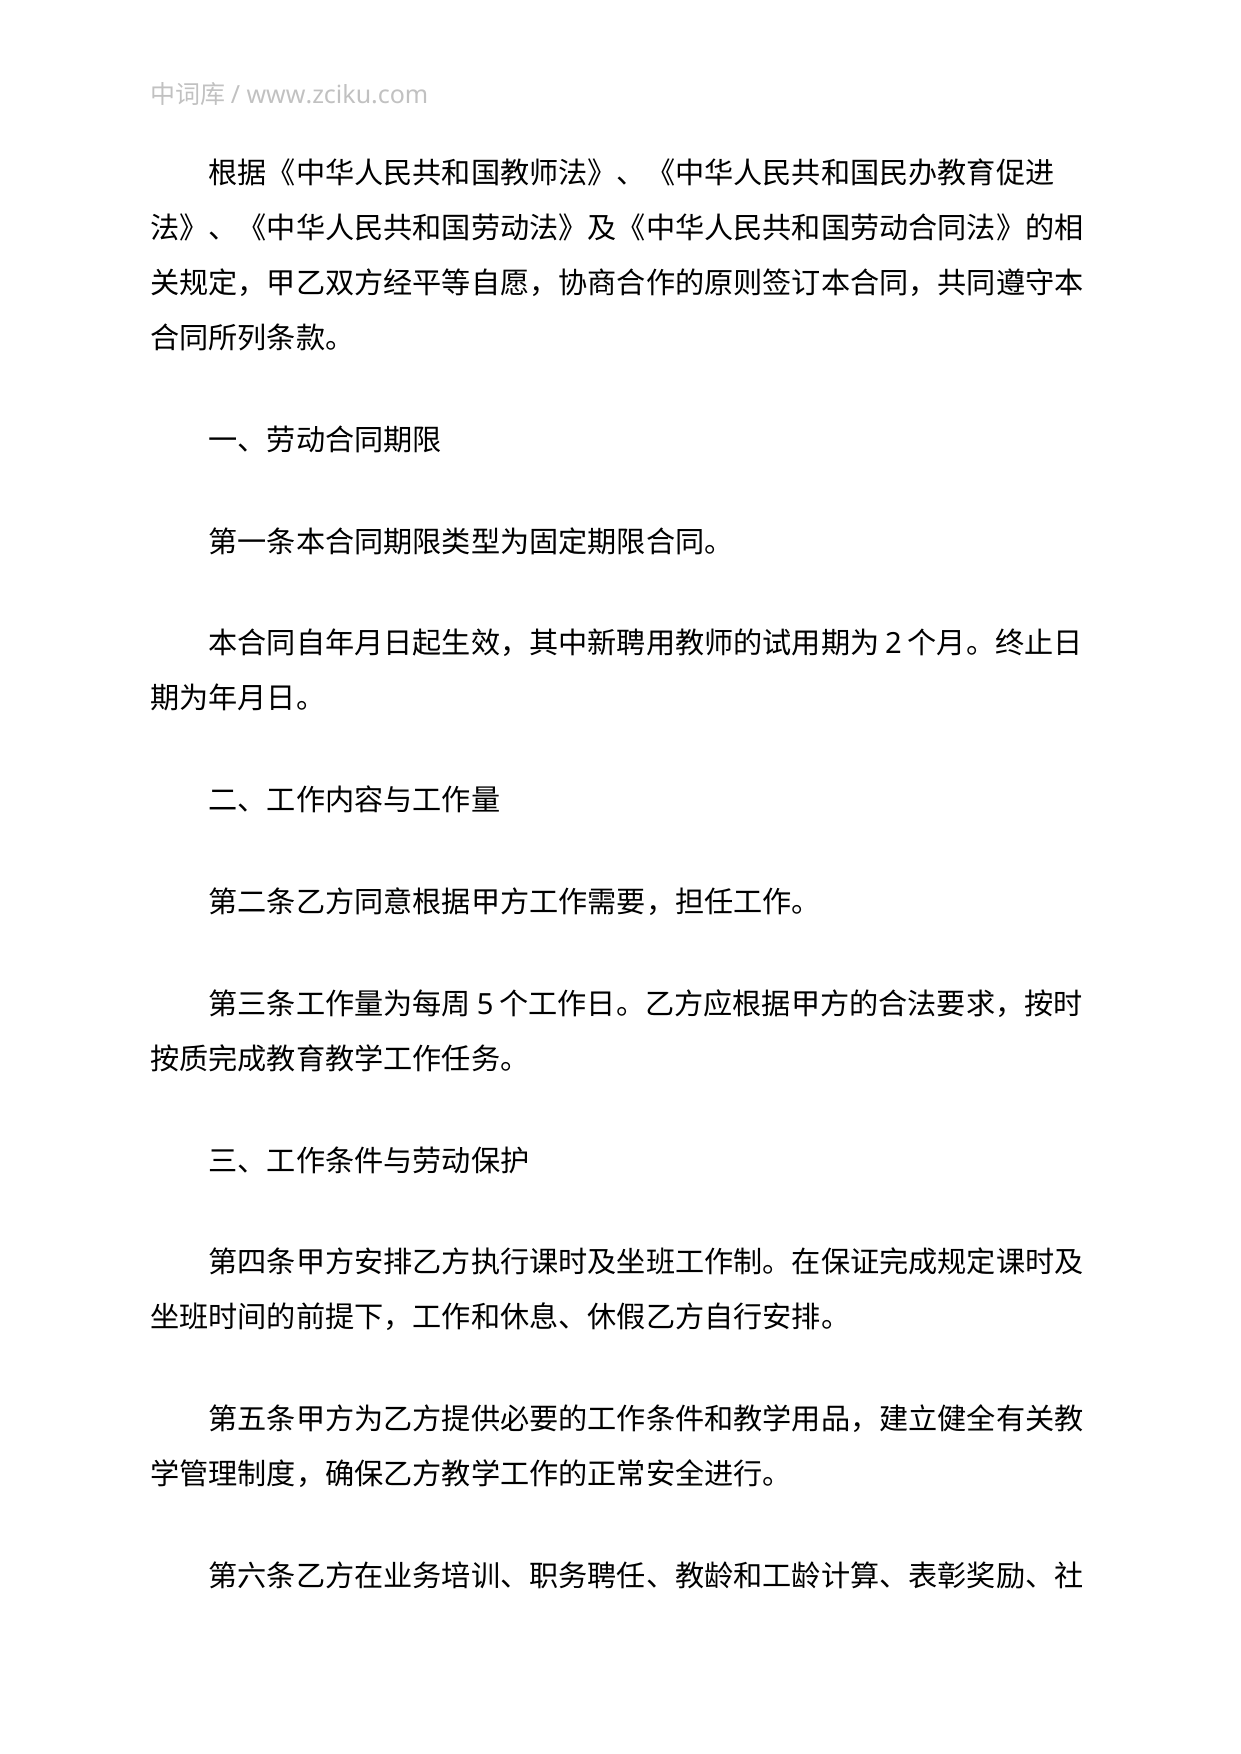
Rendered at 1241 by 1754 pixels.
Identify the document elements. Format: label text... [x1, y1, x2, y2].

text 三、工作条件与劳动保护 [150, 1137, 1090, 1179]
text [150, 1552, 1090, 1594]
text 二、工作内容与工作量 [150, 777, 1090, 819]
text 本合同自年月日起生效，其中新聘用教师的试用期为2个月。终止日期为年月日。 [150, 620, 1090, 717]
text 一、劳动合同期限 [150, 416, 1090, 459]
text 第五条甲方为乙方提供必要的工作条件和教学用品，建立健全有关教学管理制度，确保乙方教学工作的正常安全进行。 [150, 1396, 1090, 1493]
text 第一条本合同期限类型为固定期限合同。 [150, 518, 1090, 561]
text 第三条工作量为每周5个工作日。乙方应根据甲方的合法要求，按时按质完成教育教学工作任务。 [150, 980, 1090, 1078]
text 根据《中华人民共和国教师法》、《中华人民共和国民办教育促进法》、《中华人民共和国劳动法》及《中华人民共和国劳动合同法》的相关规定，甲乙双方经平等自愿，协商合作的原则签订本合同，共同遵守本合同所列条款。 [150, 150, 1090, 357]
text 第四条甲方安排乙方执行课时及坐班工作制。在保证完成规定课时及坐班时间的前提下，工作和休息、休假乙方自行安排。 [150, 1239, 1090, 1336]
text 第二条乙方同意根据甲方工作需要，担任工作。 [150, 878, 1090, 921]
